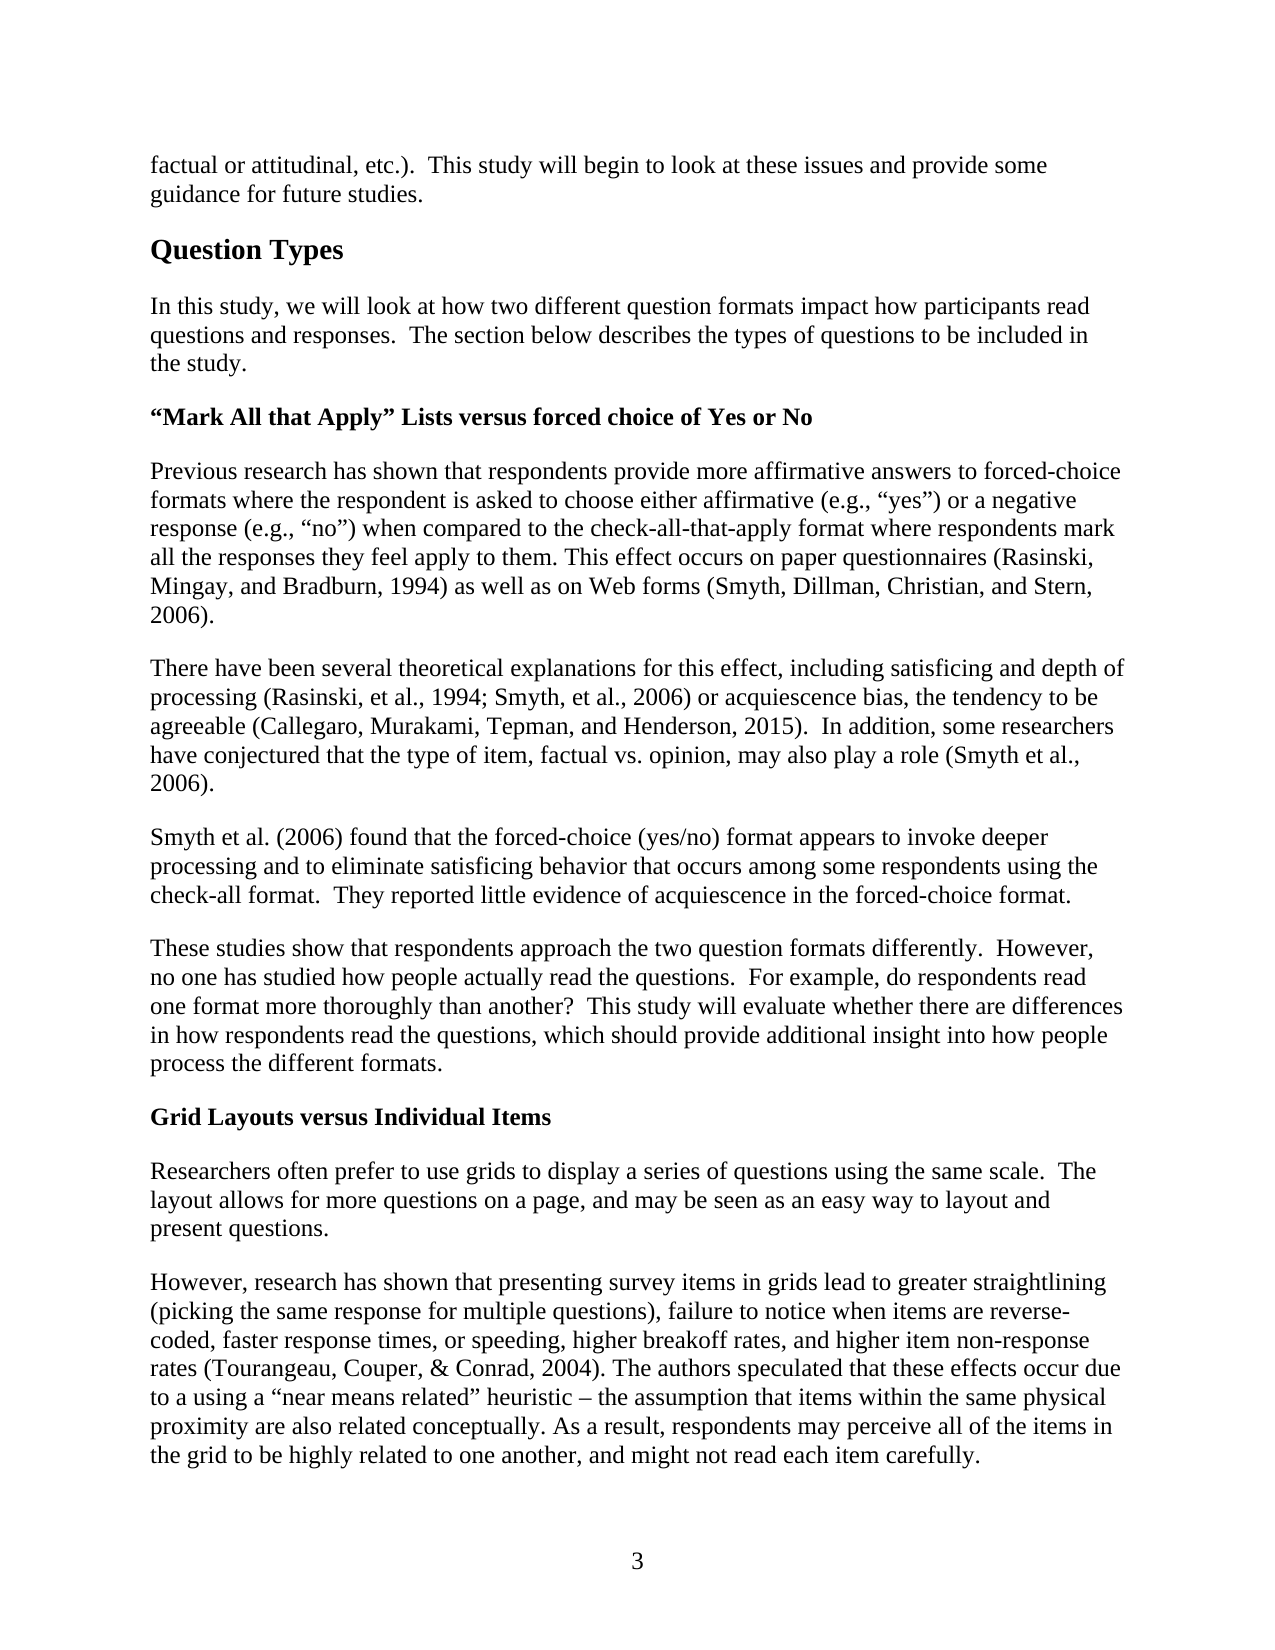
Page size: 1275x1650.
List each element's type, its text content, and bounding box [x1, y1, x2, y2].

subtitle “Mark All that Apply” Lists versus forced choice of Yes or No [150, 402, 1125, 431]
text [150, 150, 1125, 207]
text Researchers often prefer to use grids to display a series of questions using the same scale. The layout allows for more questions on a page, and may be seen as an easy way to layout and present questions. [150, 1156, 1125, 1242]
text These studies show that respondents approach the two question formats differently. However, no one has studied how people actually read the questions. For example, do respondents read one format more thoroughly than another? This study will evaluate whether there are differences in how respondents read the questions, which should provide additional insight into how people process the different formats. [150, 933, 1125, 1077]
text In this study, we will look at how two different question formats impact how participants read questions and responses. The section below describes the types of questions to be included in the study. [150, 291, 1125, 377]
subtitle Grid Layouts versus Individual Items [150, 1102, 1125, 1131]
text However, research has shown that presenting survey items in grids lead to greater straightlining (picking the same response for multiple questions), failure to notice when items are reverse-coded, faster response times, or speeding, higher breakoff rates, and higher item non-response rates (Tourangeau, Couper, & Conrad, 2004). The authors speculated that these effects occur due to a using a “near means related” heuristic – the assumption that items within the same physical proximity are also related conceptually. As a result, respondents may perceive all of the items in the grid to be highly related to one another, and might not read each item carefully. [150, 1267, 1125, 1468]
subtitle Question Types [150, 232, 1125, 266]
text Previous research has shown that respondents provide more affirmative answers to forced-choice formats where the respondent is asked to choose either affirmative (e.g., “yes”) or a negative response (e.g., “no”) when compared to the check-all-that-apply format where respondents mark all the responses they feel apply to them. This effect occurs on paper questionnaires (Rasinski, Mingay, and Bradburn, 1994) as well as on Web forms (Smyth, Dillman, Christian, and Stern, 2006). [150, 456, 1125, 628]
text There have been several theoretical explanations for this effect, including satisficing and depth of processing (Rasinski, et al., 1994; Smyth, et al., 2006) or acquiescence bias, the tendency to be agreeable (Callegaro, Murakami, Tepman, and Henderson, 2015). In addition, some researchers have conjectured that the type of item, factual vs. opinion, may also play a role (Smyth et al., 2006). [150, 653, 1125, 797]
text Smyth et al. (2006) found that the forced-choice (yes/no) format appears to invoke deeper processing and to eliminate satisficing behavior that occurs among some respondents using the check-all format. They reported little evidence of acquiescence in the forced-choice format. [150, 822, 1125, 908]
